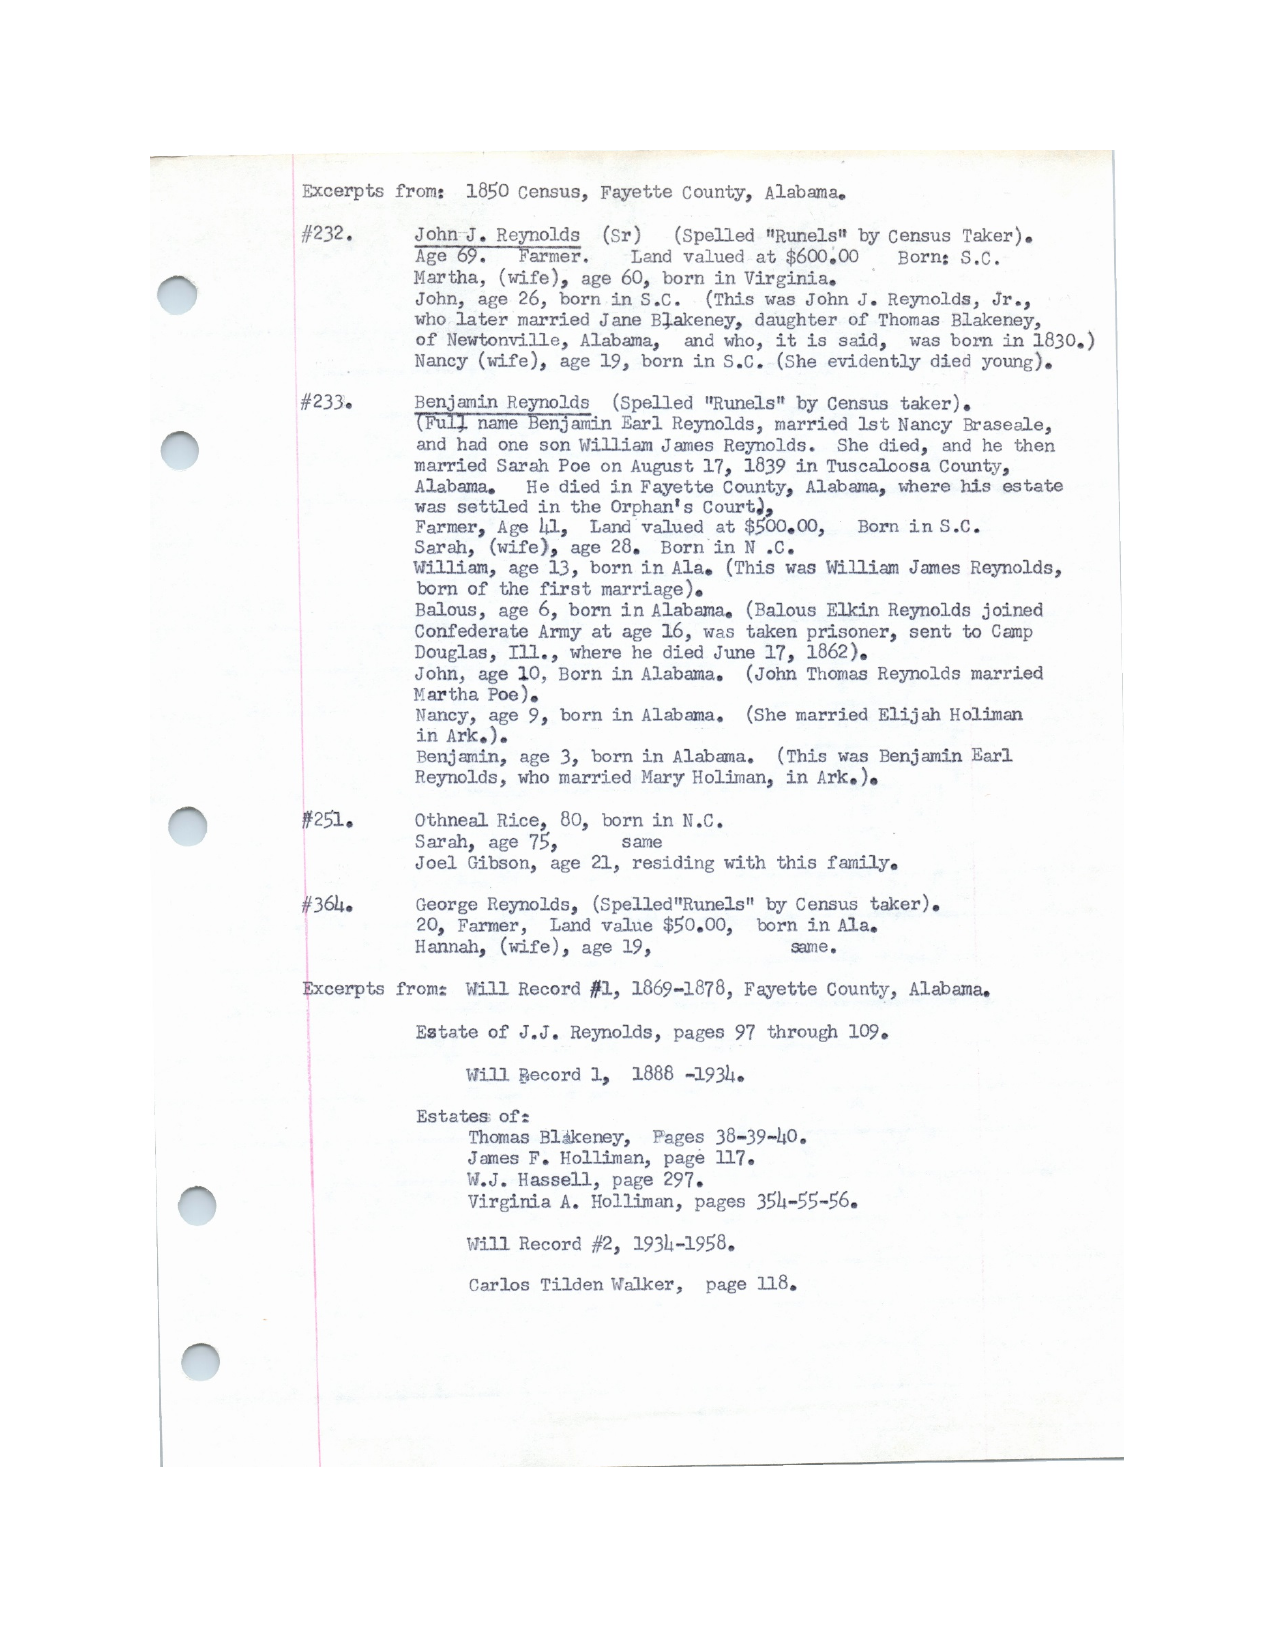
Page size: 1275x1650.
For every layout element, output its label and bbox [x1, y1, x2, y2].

picture [150, 150, 1124, 1467]
